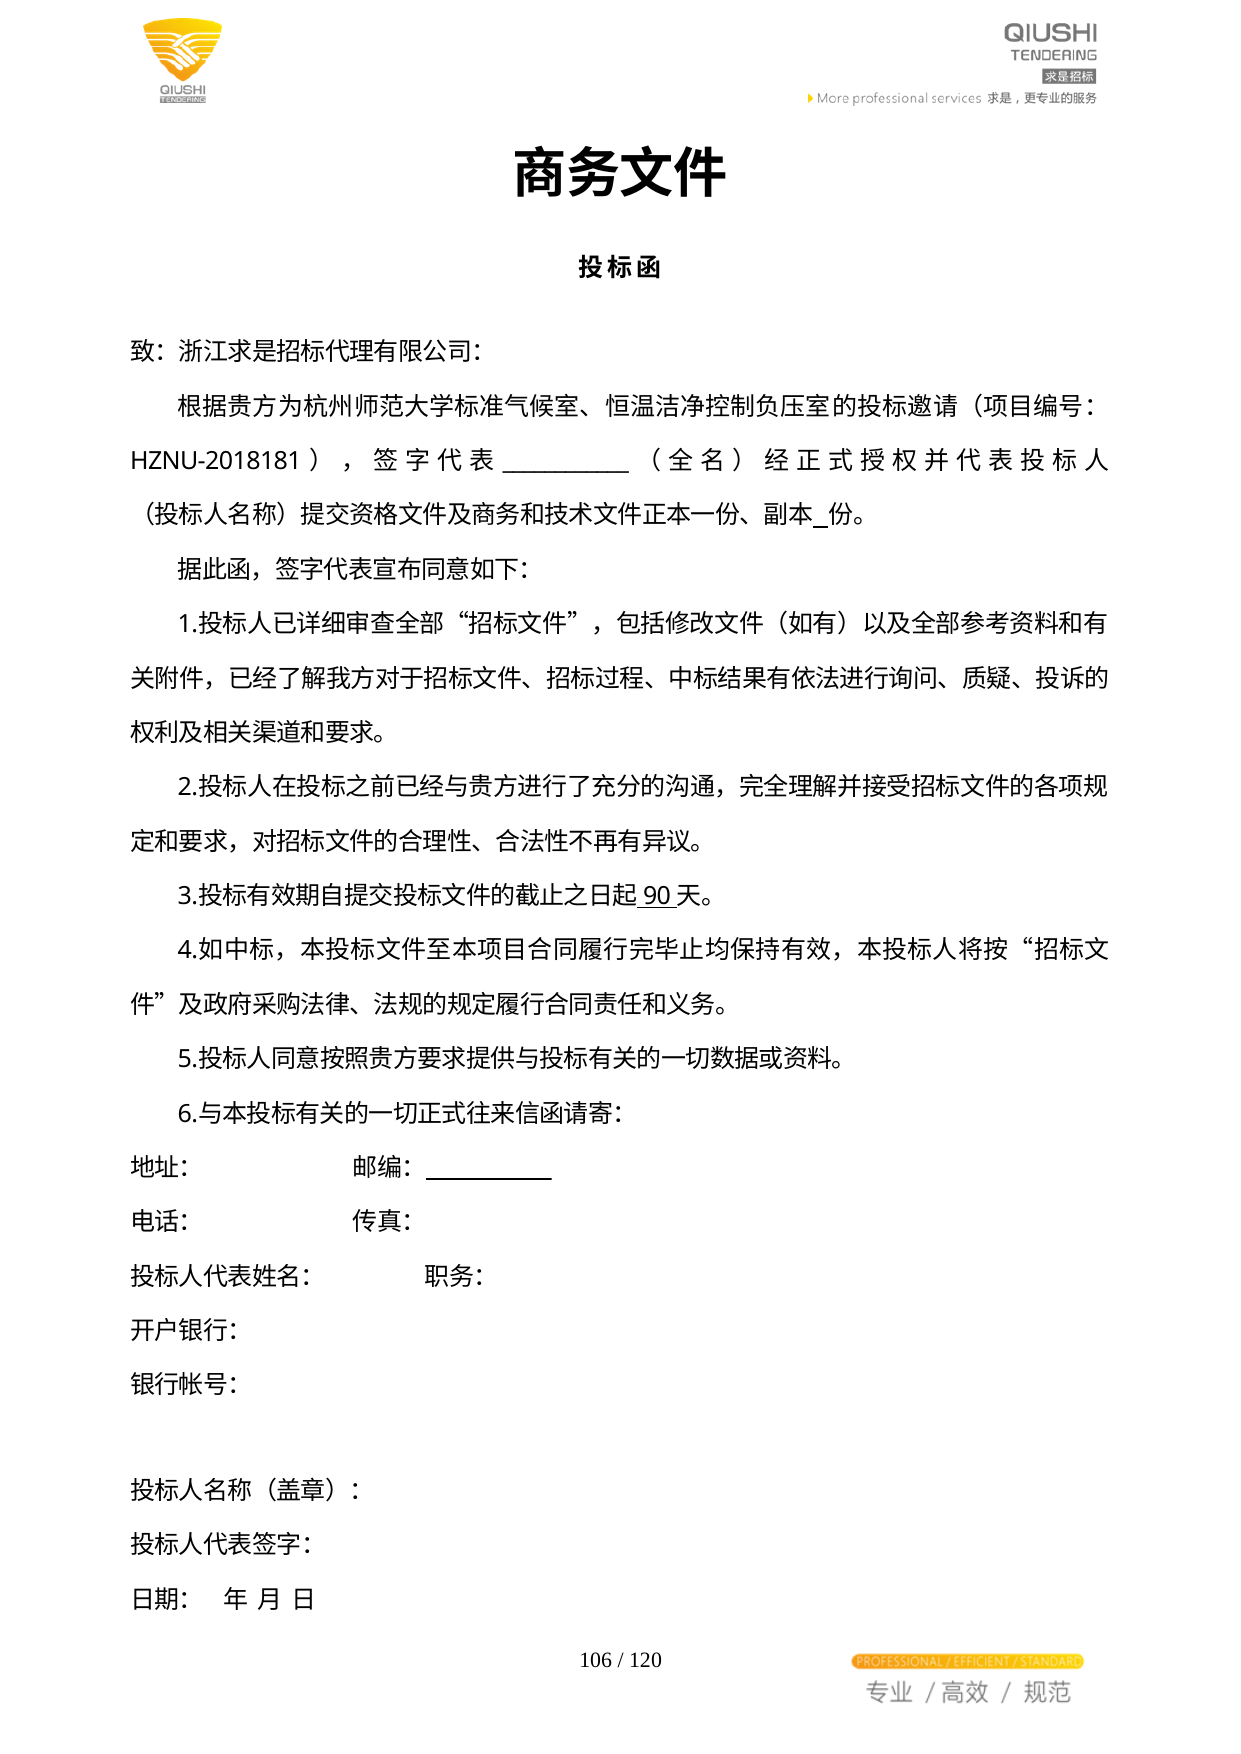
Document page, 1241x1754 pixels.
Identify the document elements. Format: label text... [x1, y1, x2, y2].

text 电话： 传真： [130, 1202, 1110, 1238]
picture [846, 1650, 1090, 1709]
text 3.投标有效期自提交投标文件的截止之日起 90 天。 [130, 876, 1110, 912]
picture [129, 3, 1112, 117]
text 5.投标人同意按照贵方要求提供与投标有关的一切数据或资料。 [130, 1039, 1110, 1075]
text 投 标 函 [130, 247, 1110, 284]
text 地址： 邮编： [130, 1147, 1110, 1184]
text 4.如中标，本投标文件至本项目合同履行完毕止均保持有效，本投标人将按“招标文件”及政府采购法律、法规的规定履行合同责任和义务。 [130, 930, 1110, 1021]
text 银行帐号： [130, 1365, 1110, 1401]
text 致：浙江求是招标代理有限公司： [130, 332, 1110, 368]
list 商务文件 [130, 130, 1110, 208]
text 投标人代表姓名： 职务： [130, 1256, 1110, 1292]
text 开户银行： [130, 1311, 1110, 1347]
text 据此函，签字代表宣布同意如下： [130, 549, 1110, 586]
text 投标人名称（盖章）： [130, 1470, 1110, 1507]
text 日期： 年 月 日 [130, 1579, 1110, 1615]
text 投标人代表签字： [130, 1525, 1110, 1561]
text 1.投标人已详细审查全部“招标文件”，包括修改文件（如有）以及全部参考资料和有关附件，已经了解我方对于招标文件、招标过程、中标结果有依法进行询问、质疑、投诉的权利及相关渠道和要求。 [130, 604, 1110, 749]
text 根据贵方为杭州师范大学标准气候室、恒温洁净控制负压室的投标邀请（项目编号：HZNU-2018181），签字代表____________（全名）经正式授权并代表投标人 （投标人名称）提交资格文件及商务和技术文件正本一份、副本 份。 [130, 386, 1110, 531]
text 6.与本投标有关的一切正式往来信函请寄： [130, 1093, 1110, 1129]
text 2.投标人在投标之前已经与贵方进行了充分的沟通，完全理解并接受招标文件的各项规定和要求，对招标文件的合理性、合法性不再有异议。 [130, 767, 1110, 857]
